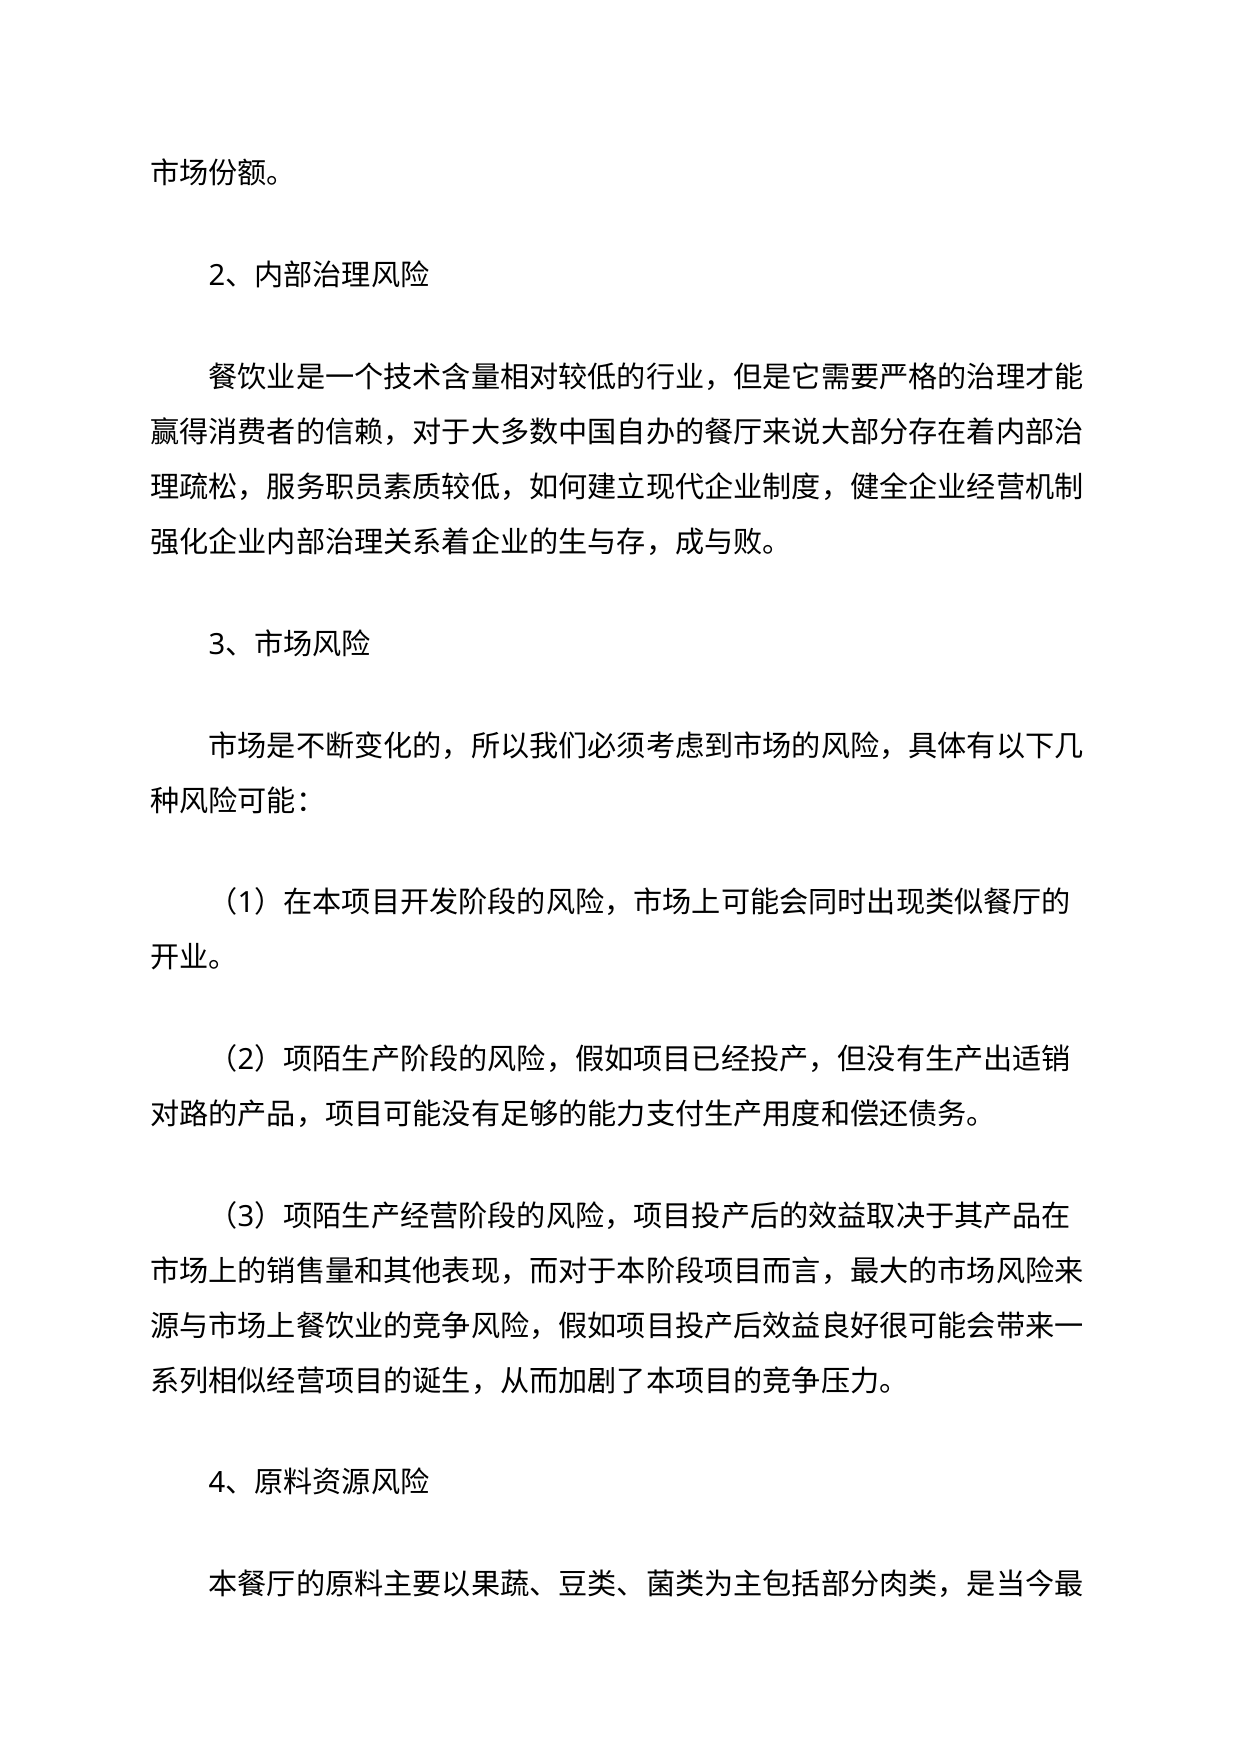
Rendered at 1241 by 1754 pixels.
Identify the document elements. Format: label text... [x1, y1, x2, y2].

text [150, 150, 1090, 192]
text 2、内部治理风险 [150, 252, 1090, 294]
text （3）项陌生产经营阶段的风险，项目投产后的效益取决于其产品在市场上的销售量和其他表现，而对于本阶段项目而言，最大的市场风险来源与市场上餐饮业的竞争风险，假如项目投产后效益良好很可能会带来一系列相似经营项目的诞生，从而加剧了本项目的竞争压力。 [150, 1192, 1090, 1399]
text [150, 1561, 1090, 1603]
text 餐饮业是一个技术含量相对较低的行业，但是它需要严格的治理才能赢得消费者的信赖，对于大多数中国自办的餐厅来说大部分存在着内部治理疏松，服务职员素质较低，如何建立现代企业制度，健全企业经营机制强化企业内部治理关系着企业的生与存，成与败。 [150, 354, 1090, 561]
text （2）项陌生产阶段的风险，假如项目已经投产，但没有生产出适销对路的产品，项目可能没有足够的能力支付生产用度和偿还债务。 [150, 1036, 1090, 1133]
text （1）在本项目开发阶段的风险，市场上可能会同时出现类似餐厅的开业。 [150, 879, 1090, 976]
text 3、市场风险 [150, 620, 1090, 663]
text 市场是不断变化的，所以我们必须考虑到市场的风险，具体有以下几种风险可能： [150, 722, 1090, 819]
text 4、原料资源风险 [150, 1459, 1090, 1501]
